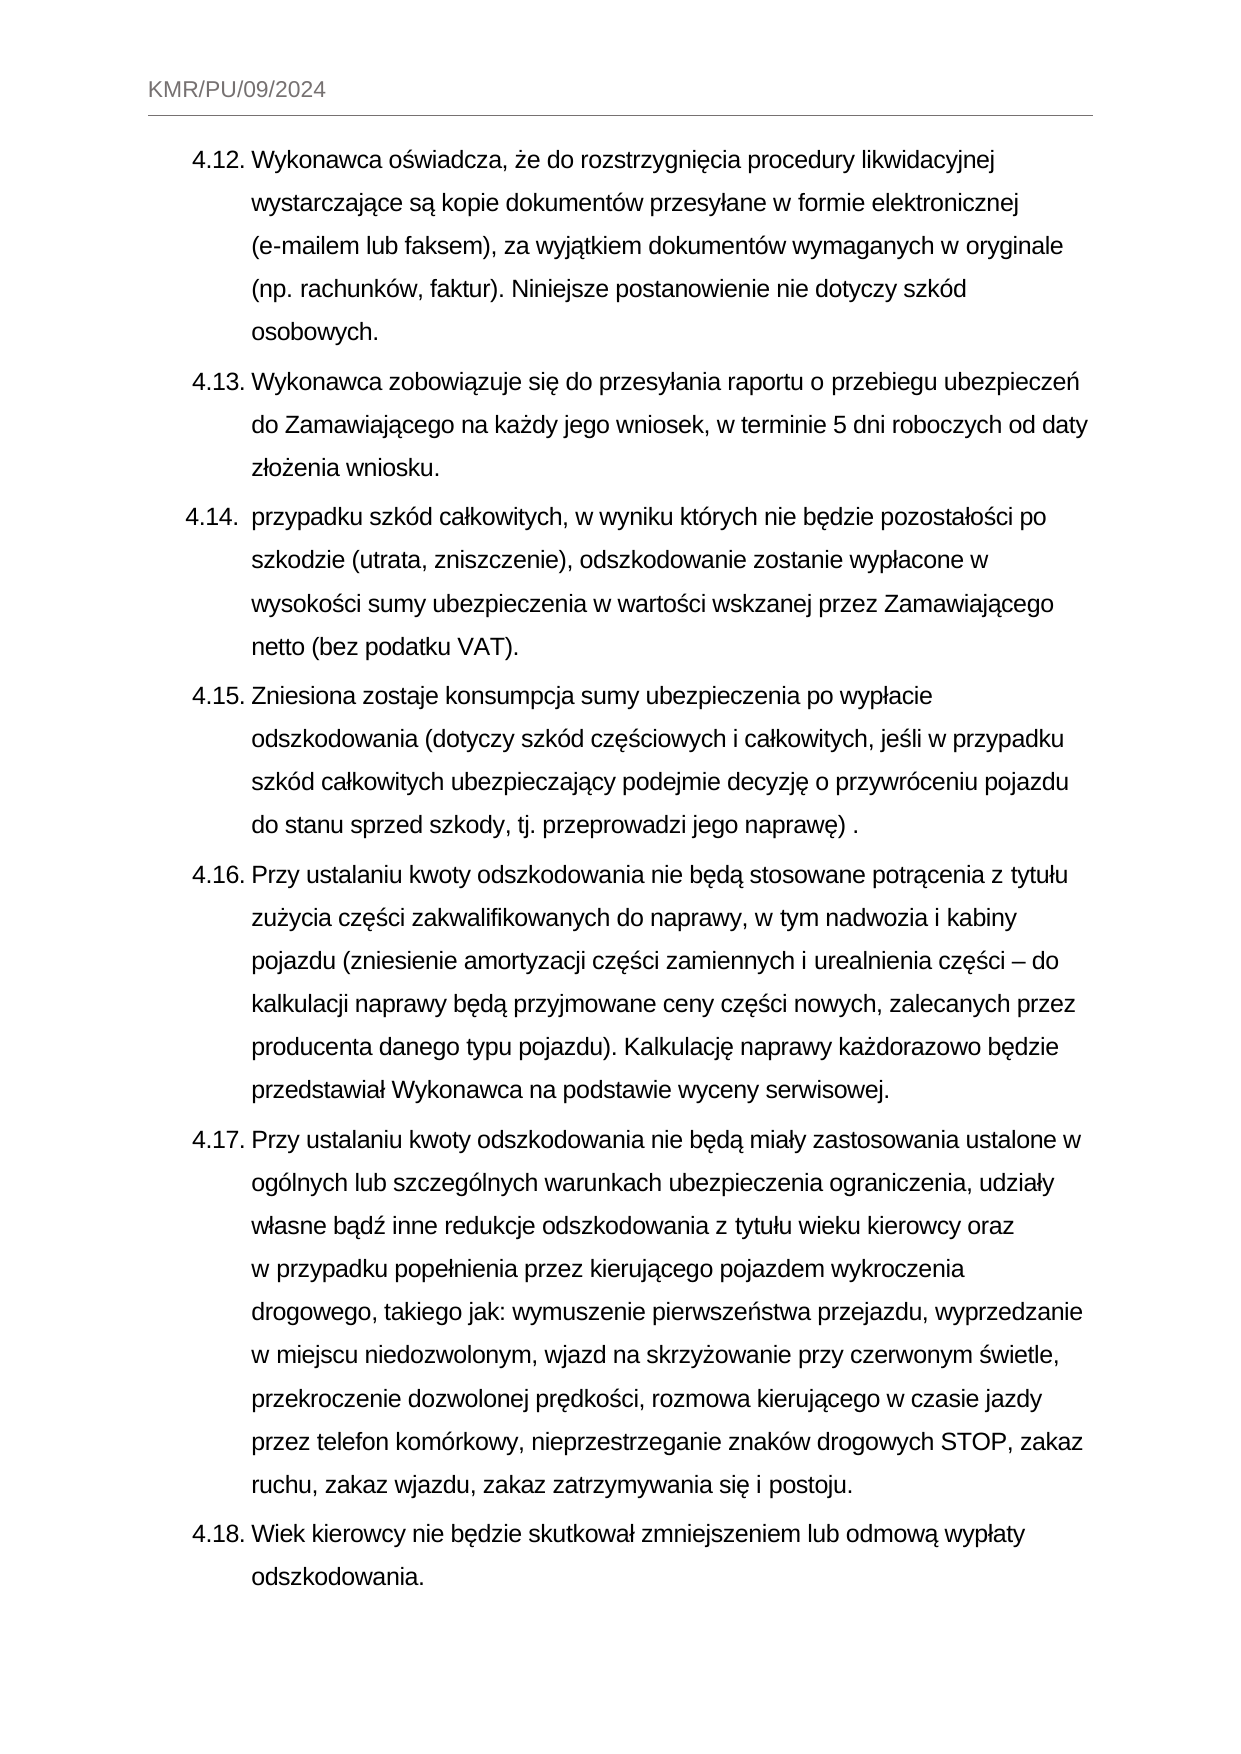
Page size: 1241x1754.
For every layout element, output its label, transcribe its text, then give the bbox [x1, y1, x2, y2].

list Wiek kierowcy nie będzie skutkował zmniejszeniem lub odmową wypłaty odszkodowania. [192, 1519, 1093, 1591]
list Zniesiona zostaje konsumpcja sumy ubezpieczenia po wypłacie odszkodowania (dotyczy szkód częściowych i całkowitych, jeśli w przypadku szkód całkowitych ubezpieczający podejmie decyzję o przywróceniu pojazdu do stanu sprzed szkody, tj. przeprowadzi jego naprawę) . [192, 681, 1093, 839]
list Wykonawca oświadcza, że do rozstrzygnięcia procedury likwidacyjnej wystarczające są kopie dokumentów przesyłane w formie elektronicznej (e-mailem lub faksem), za wyjątkiem dokumentów wymaganych w oryginale (np. rachunków, faktur). Niniejsze postanowienie nie dotyczy szkód osobowych. [192, 145, 1093, 346]
list przypadku szkód całkowitych, w wyniku których nie będzie pozostałości po szkodzie (utrata, zniszczenie), odszkodowanie zostanie wypłacone w wysokości sumy ubezpieczenia w wartości wskzanej przez Zamawiającego netto (bez podatku VAT). [185, 502, 1093, 660]
list Przy ustalaniu kwoty odszkodowania nie będą miały zastosowania ustalone w ogólnych lub szczególnych warunkach ubezpieczenia ograniczenia, udziały własne bądź inne redukcje odszkodowania z tytułu wieku kierowcy oraz w przypadku popełnienia przez kierującego pojazdem wykroczenia drogowego, takiego jak: wymuszenie pierwszeństwa przejazdu, wyprzedzanie w miejscu niedozwolonym, wjazd na skrzyżowanie przy czerwonym świetle, przekroczenie dozwolonej prędkości, rozmowa kierującego w czasie jazdy przez telefon komórkowy, nieprzestrzeganie znaków drogowych STOP, zakaz ruchu, zakaz wjazdu, zakaz zatrzymywania się i postoju. [192, 1125, 1093, 1498]
list Wykonawca zobowiązuje się do przesyłania raportu o przebiegu ubezpieczeń do Zamawiającego na każdy jego wniosek, w terminie 5 dni roboczych od daty złożenia wniosku. [192, 367, 1093, 482]
list Przy ustalaniu kwoty odszkodowania nie będą stosowane potrącenia z tytułu zużycia części zakwalifikowanych do naprawy, w tym nadwozia i kabiny pojazdu (zniesienie amortyzacji części zamiennych i urealnienia części – do kalkulacji naprawy będą przyjmowane ceny części nowych, zalecanych przez producenta danego typu pojazdu). Kalkulację naprawy każdorazowo będzie przedstawiał Wykonawca na podstawie wyceny serwisowej. [192, 860, 1093, 1104]
